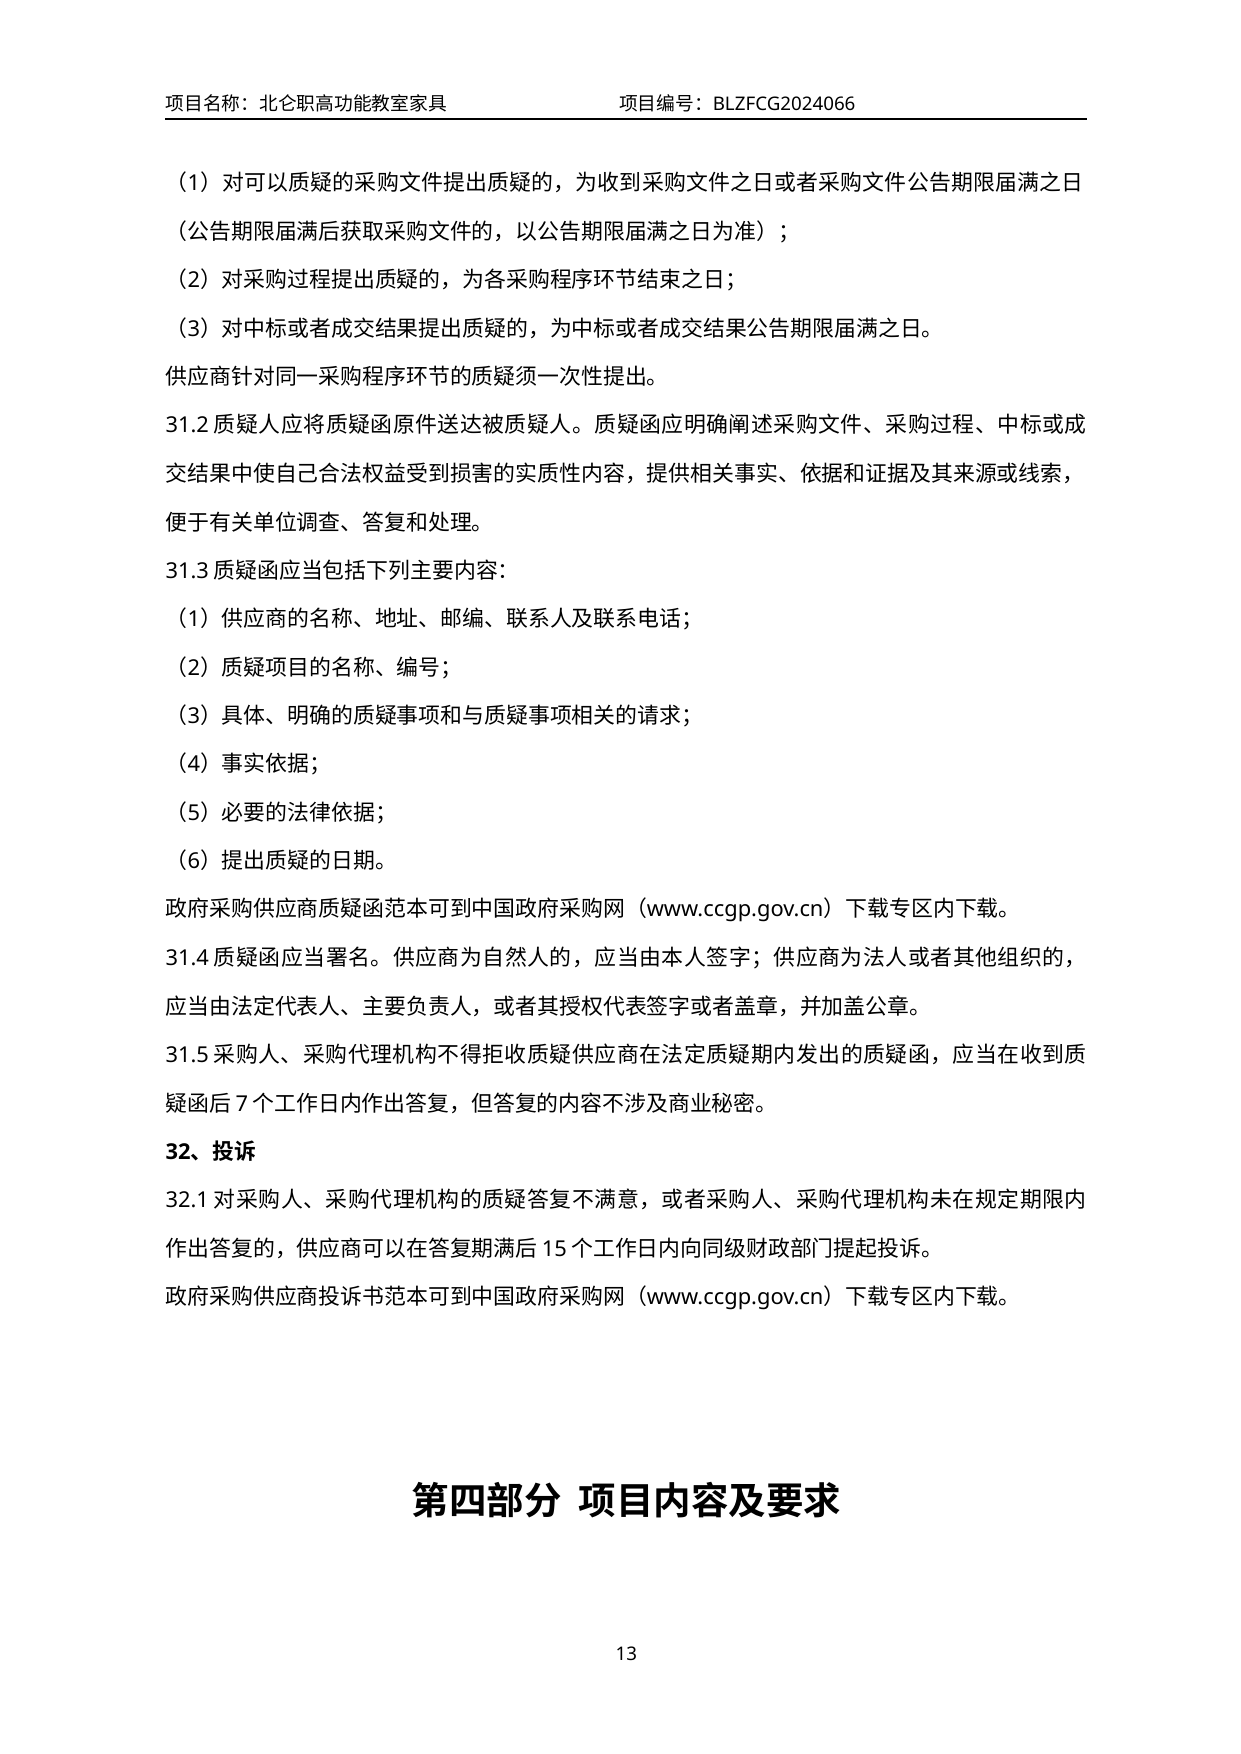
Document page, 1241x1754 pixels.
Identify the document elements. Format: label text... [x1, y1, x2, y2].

text 31.3质疑函应当包括下列主要内容： [165, 553, 1087, 585]
text 政府采购供应商投诉书范本可到中国政府采购网（www.ccgp.gov.cn）下载专区内下载。 [165, 1279, 1087, 1312]
text （6）提出质疑的日期。 [165, 843, 1087, 875]
text （2）质疑项目的名称、编号； [165, 649, 1087, 682]
text 供应商针对同一采购程序环节的质疑须一次性提出。 [165, 359, 1087, 391]
text （3）对中标或者成交结果提出质疑的，为中标或者成交结果公告期限届满之日。 [165, 310, 1087, 343]
text 32、投诉 [165, 1134, 1087, 1166]
text 第四部分 项目内容及要求 [165, 1471, 1087, 1525]
text 31.2质疑人应将质疑函原件送达被质疑人。质疑函应明确阐述采购文件、采购过程、中标或成交结果中使自己合法权益受到损害的实质性内容，提供相关事实、依据和证据及其来源或线索，便于有关单位调查、答复和处理。 [165, 407, 1087, 537]
text 32.1对采购人、采购代理机构的质疑答复不满意，或者采购人、采购代理机构未在规定期限内作出答复的，供应商可以在答复期满后15个工作日内向同级财政部门提起投诉。 [165, 1182, 1087, 1263]
text （4）事实依据； [165, 746, 1087, 779]
text （3）具体、明确的质疑事项和与质疑事项相关的请求； [165, 698, 1087, 730]
text 31.4质疑函应当署名。供应商为自然人的，应当由本人签字；供应商为法人或者其他组织的，应当由法定代表人、主要负责人，或者其授权代表签字或者盖章，并加盖公章。 [165, 939, 1087, 1021]
text 31.5采购人、采购代理机构不得拒收质疑供应商在法定质疑期内发出的质疑函，应当在收到质疑函后7个工作日内作出答复，但答复的内容不涉及商业秘密。 [165, 1037, 1087, 1118]
text 政府采购供应商质疑函范本可到中国政府采购网（www.ccgp.gov.cn）下载专区内下载。 [165, 891, 1087, 924]
text （5）必要的法律依据； [165, 794, 1087, 827]
text （2）对采购过程提出质疑的，为各采购程序环节结束之日； [165, 262, 1087, 294]
text （1）供应商的名称、地址、邮编、联系人及联系电话； [165, 601, 1087, 634]
text （1）对可以质疑的采购文件提出质疑的，为收到采购文件之日或者采购文件公告期限届满之日（公告期限届满后获取采购文件的，以公告期限届满之日为准）； [165, 165, 1087, 246]
